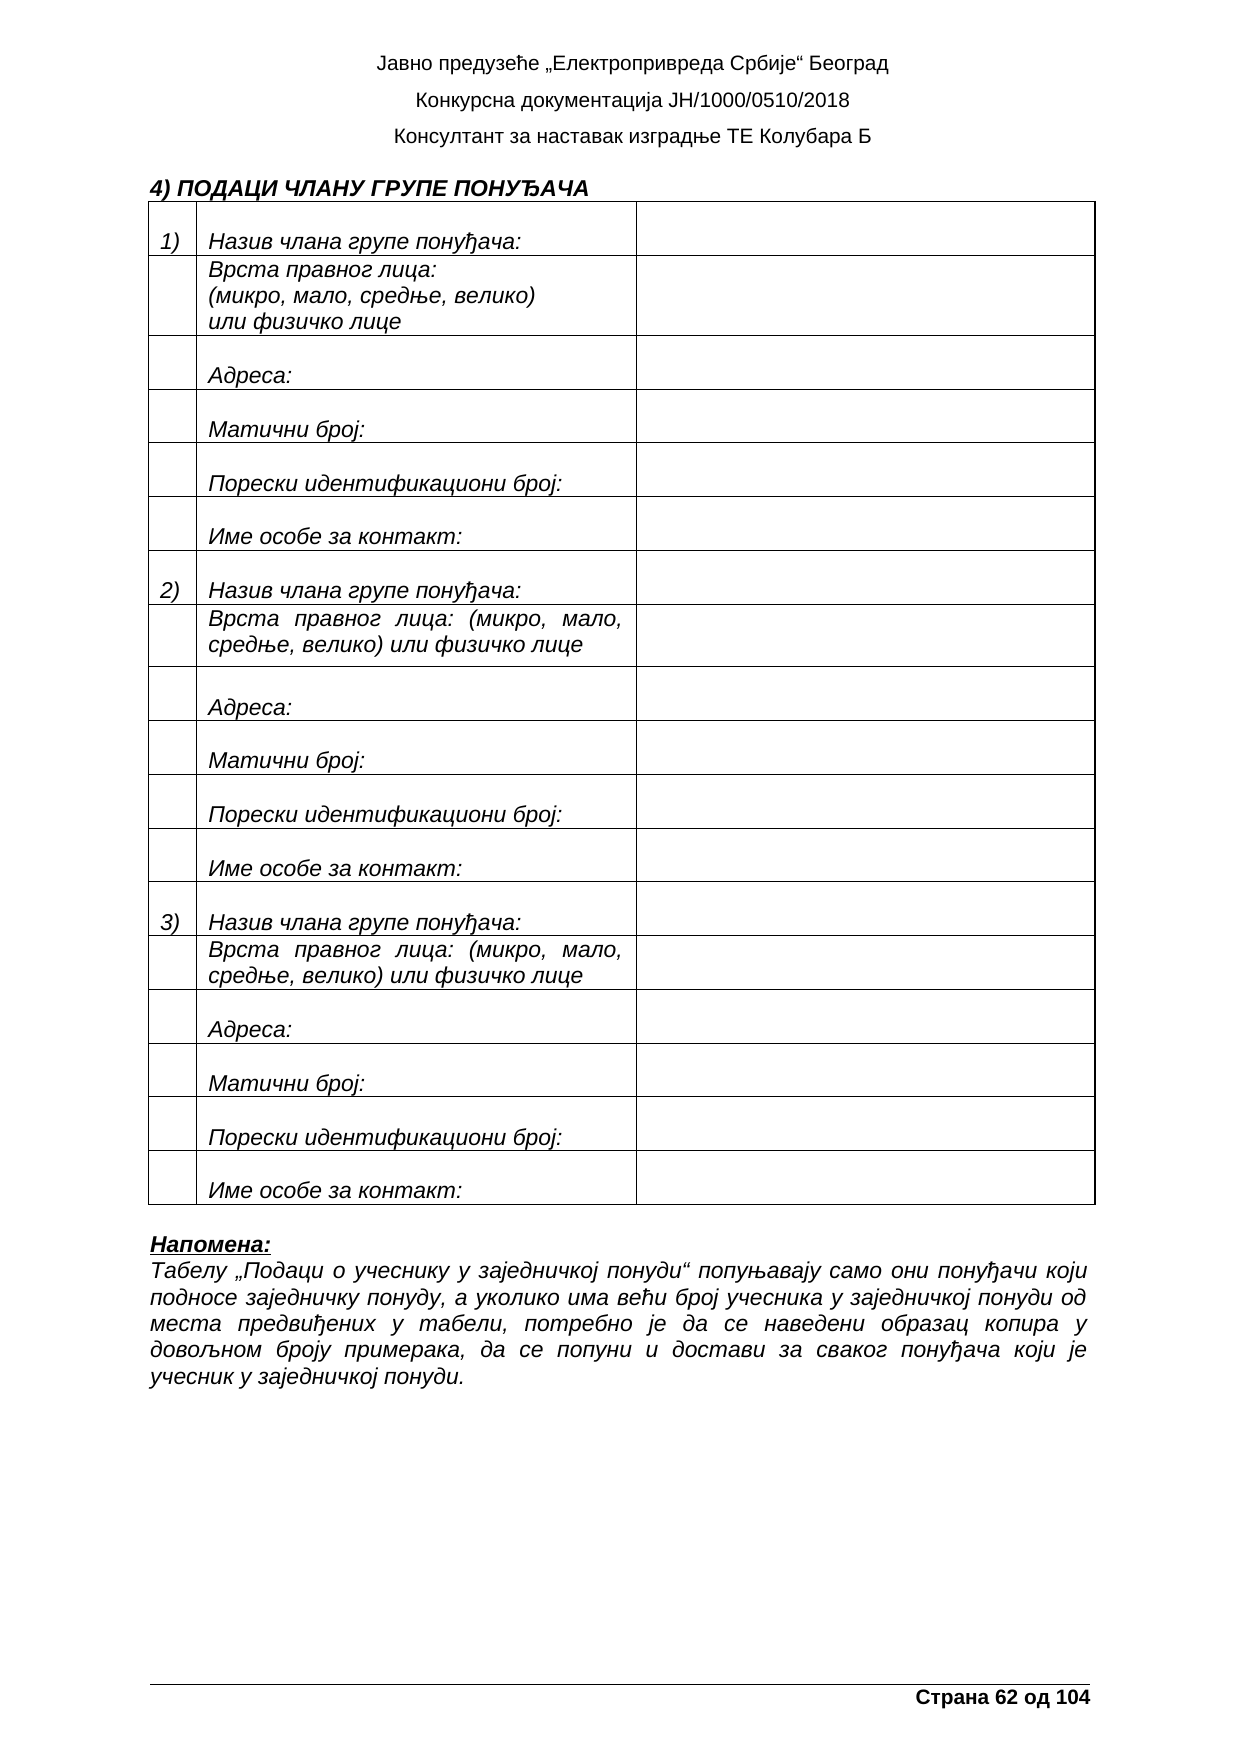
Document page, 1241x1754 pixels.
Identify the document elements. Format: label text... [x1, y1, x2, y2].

table_cell [637, 336, 1094, 388]
table_cell 3) [149, 882, 196, 935]
table_cell Порески идентификациони број: [197, 443, 636, 496]
table_cell Матични број: [197, 1044, 636, 1096]
table_cell [149, 390, 196, 442]
table_cell Име особе за контакт: [197, 829, 636, 881]
table_cell [637, 551, 1094, 603]
table_cell Матични број: [197, 390, 636, 442]
table_cell [149, 256, 196, 335]
table_cell [637, 256, 1094, 335]
table_cell Адреса: [197, 990, 636, 1042]
table_cell [637, 882, 1094, 935]
table_cell Матични број: [197, 721, 636, 774]
table_cell Порески идентификациони број: [197, 775, 636, 827]
table_cell Име особе за контакт: [197, 497, 636, 550]
table_cell [637, 605, 1094, 666]
table_cell [149, 336, 196, 388]
table_cell Порески идентификациони број: [197, 1097, 636, 1150]
table_cell Адреса: [197, 336, 636, 388]
table_header Назив члана групе понуђача: [197, 202, 636, 254]
table_cell [637, 829, 1094, 881]
table_cell [149, 936, 196, 989]
table_cell Врста правног лица: (микро, мало, средње, велико) или физичко лице [197, 256, 636, 335]
table_cell [149, 1097, 196, 1150]
table_cell [149, 990, 196, 1042]
table_cell [637, 1151, 1094, 1204]
table_cell 2) [149, 551, 196, 603]
table_cell [149, 443, 196, 496]
table_cell [637, 1044, 1094, 1096]
text Табелу „Подаци о учеснику у заједничкој понуди“ попуњавају само они понуђачи који подносе заједничку понуду, а уколико има већи број учесника у заједничкој понуди од места предвиђених у табели, потребно је да се наведени образац копира у довољном броју примерака, да се попуни и достави за сваког понуђача који је учесник у заједничкој понуди. [150, 1257, 1090, 1389]
table_cell Назив члана групе понуђача: [197, 551, 636, 603]
table_cell [637, 667, 1094, 720]
table_cell [637, 775, 1094, 827]
table_cell [149, 497, 196, 550]
table_cell Назив члана групе понуђача: [197, 882, 636, 935]
table_cell [637, 721, 1094, 774]
table_cell [637, 497, 1094, 550]
table_cell [149, 605, 196, 666]
table_cell [149, 1044, 196, 1096]
table_cell [637, 936, 1094, 989]
text 4) ПОДАЦИ ЧЛАНУ ГРУПЕ ПОНУЂАЧА [150, 174, 1090, 201]
table_cell Име особе за контакт: [197, 1151, 636, 1204]
table_cell Врста правног лица: (микро, мало, средње, велико) или физичко лице [197, 936, 636, 989]
table_cell [149, 829, 196, 881]
table_cell [637, 1097, 1094, 1150]
table_header [637, 202, 1094, 254]
table_cell [149, 1151, 196, 1204]
table_cell [637, 990, 1094, 1042]
table_header 1) [149, 202, 196, 254]
table_cell [149, 721, 196, 774]
table_cell [149, 775, 196, 827]
table_cell [637, 390, 1094, 442]
table_cell [149, 667, 196, 720]
text Напомена: [150, 1231, 1090, 1257]
table_cell Адреса: [197, 667, 636, 720]
table_cell [637, 443, 1094, 496]
table_cell Врста правног лица: (микро, мало, средње, велико) или физичко лице [197, 605, 636, 666]
